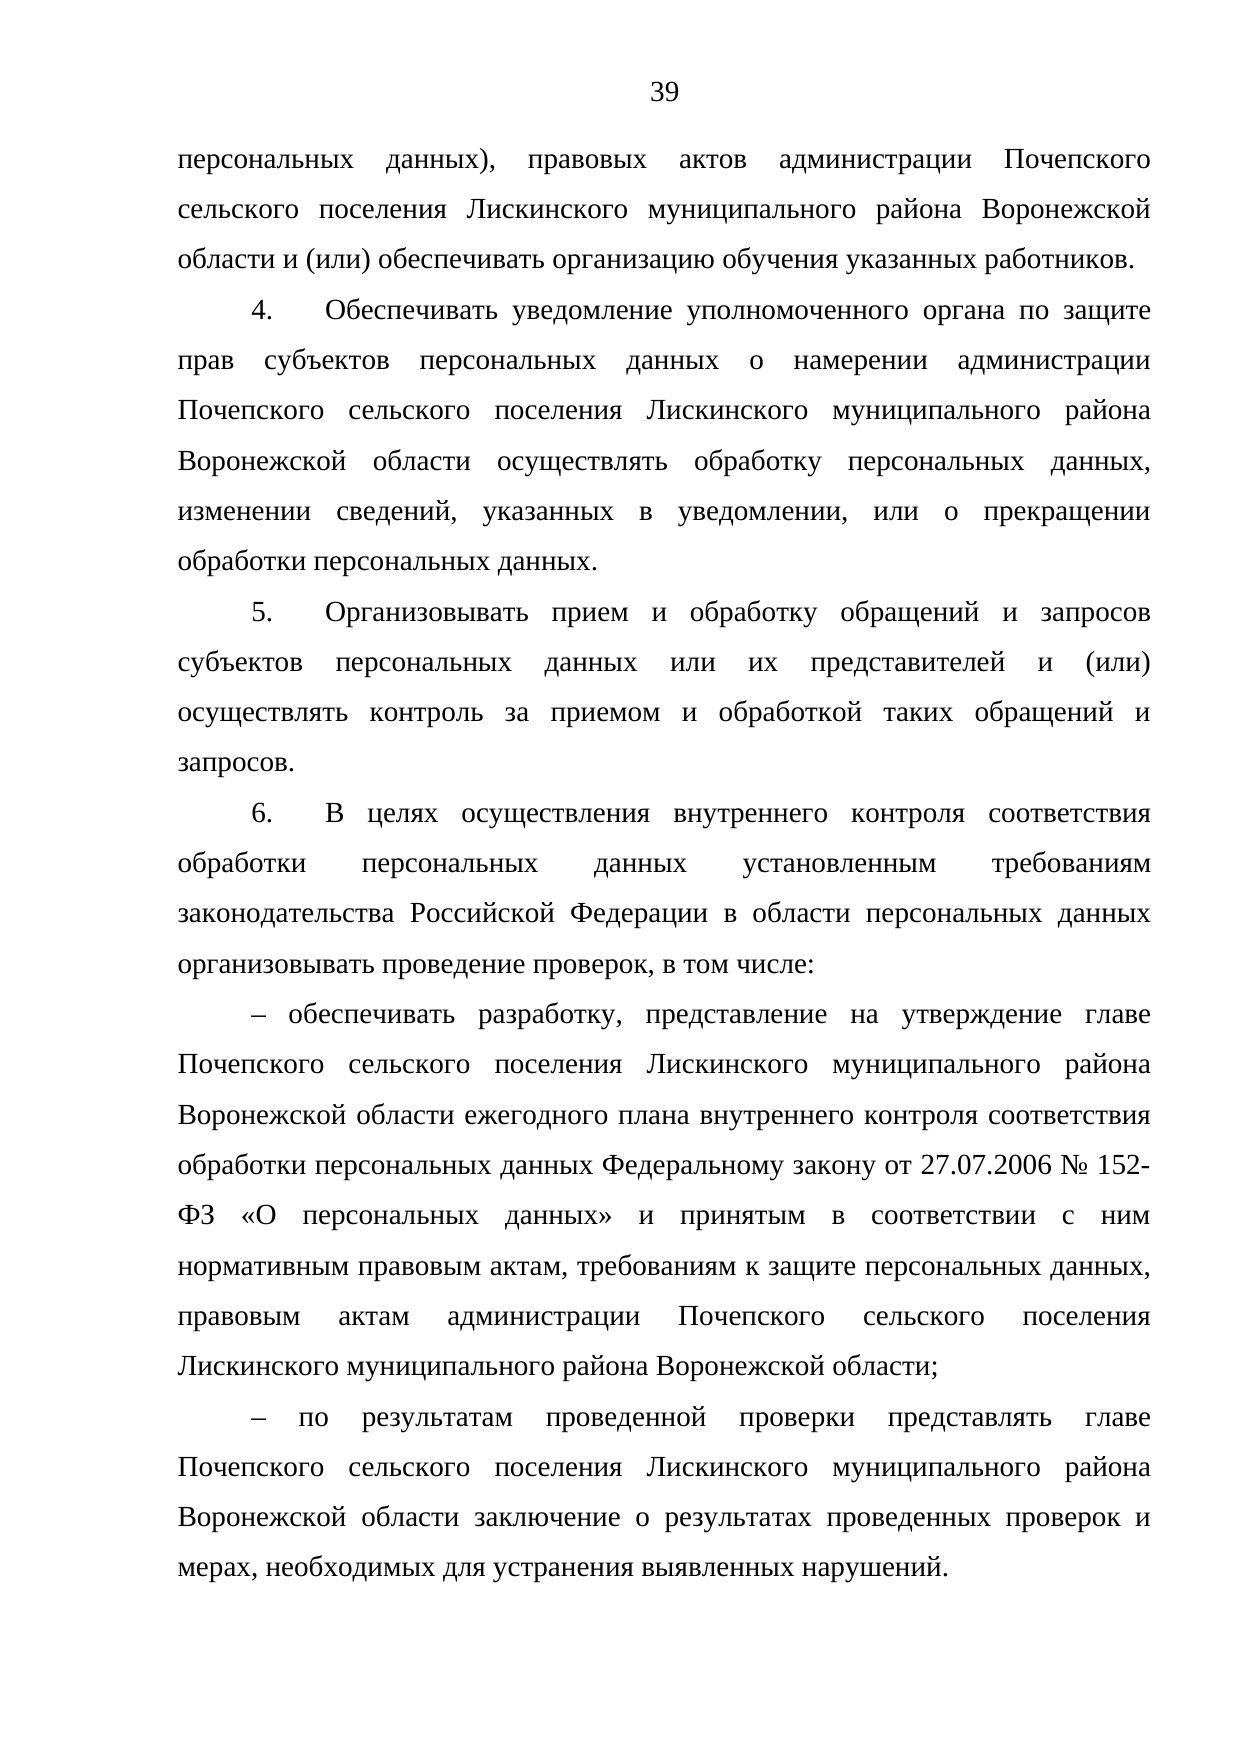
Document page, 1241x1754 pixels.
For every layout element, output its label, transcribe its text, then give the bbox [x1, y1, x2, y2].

list В целях осуществления внутреннего контроля соответствия обработки персональных данных установленным требованиям законодательства Российской Федерации в области персональных данных организовывать проведение проверок, в том числе: [177, 795, 1152, 979]
list – по результатам проведенной проверки представлять главе Почепского сельского поселения Лискинского муниципального района Воронежской области заключение о результатах проведенных проверок и мерах, необходимых для устранения выявленных нарушений. [177, 1399, 1152, 1583]
list – обеспечивать разработку, представление на утверждение главе Почепского сельского поселения Лискинского муниципального района Воронежской области ежегодного плана внутреннего контроля соответствия обработки персональных данных Федеральному закону от 27.07.2006 № 152-ФЗ «О персональных данных» и принятым в соответствии с ним нормативным правовым актам, требованиям к защите персональных данных, правовым актам администрации Почепского сельского поселения Лискинского муниципального района Воронежской области; [177, 996, 1152, 1382]
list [177, 141, 1152, 275]
list Организовывать прием и обработку обращений и запросов субъектов персональных данных или их представителей и (или) осуществлять контроль за приемом и обработкой таких обращений и запросов. [177, 594, 1152, 778]
list Обеспечивать уведомление уполномоченного органа по защите прав субъектов персональных данных о намерении администрации Почепского сельского поселения Лискинского муниципального района Воронежской области осуществлять обработку персональных данных, изменении сведений, указанных в уведомлении, или о прекращении обработки персональных данных. [177, 292, 1152, 577]
